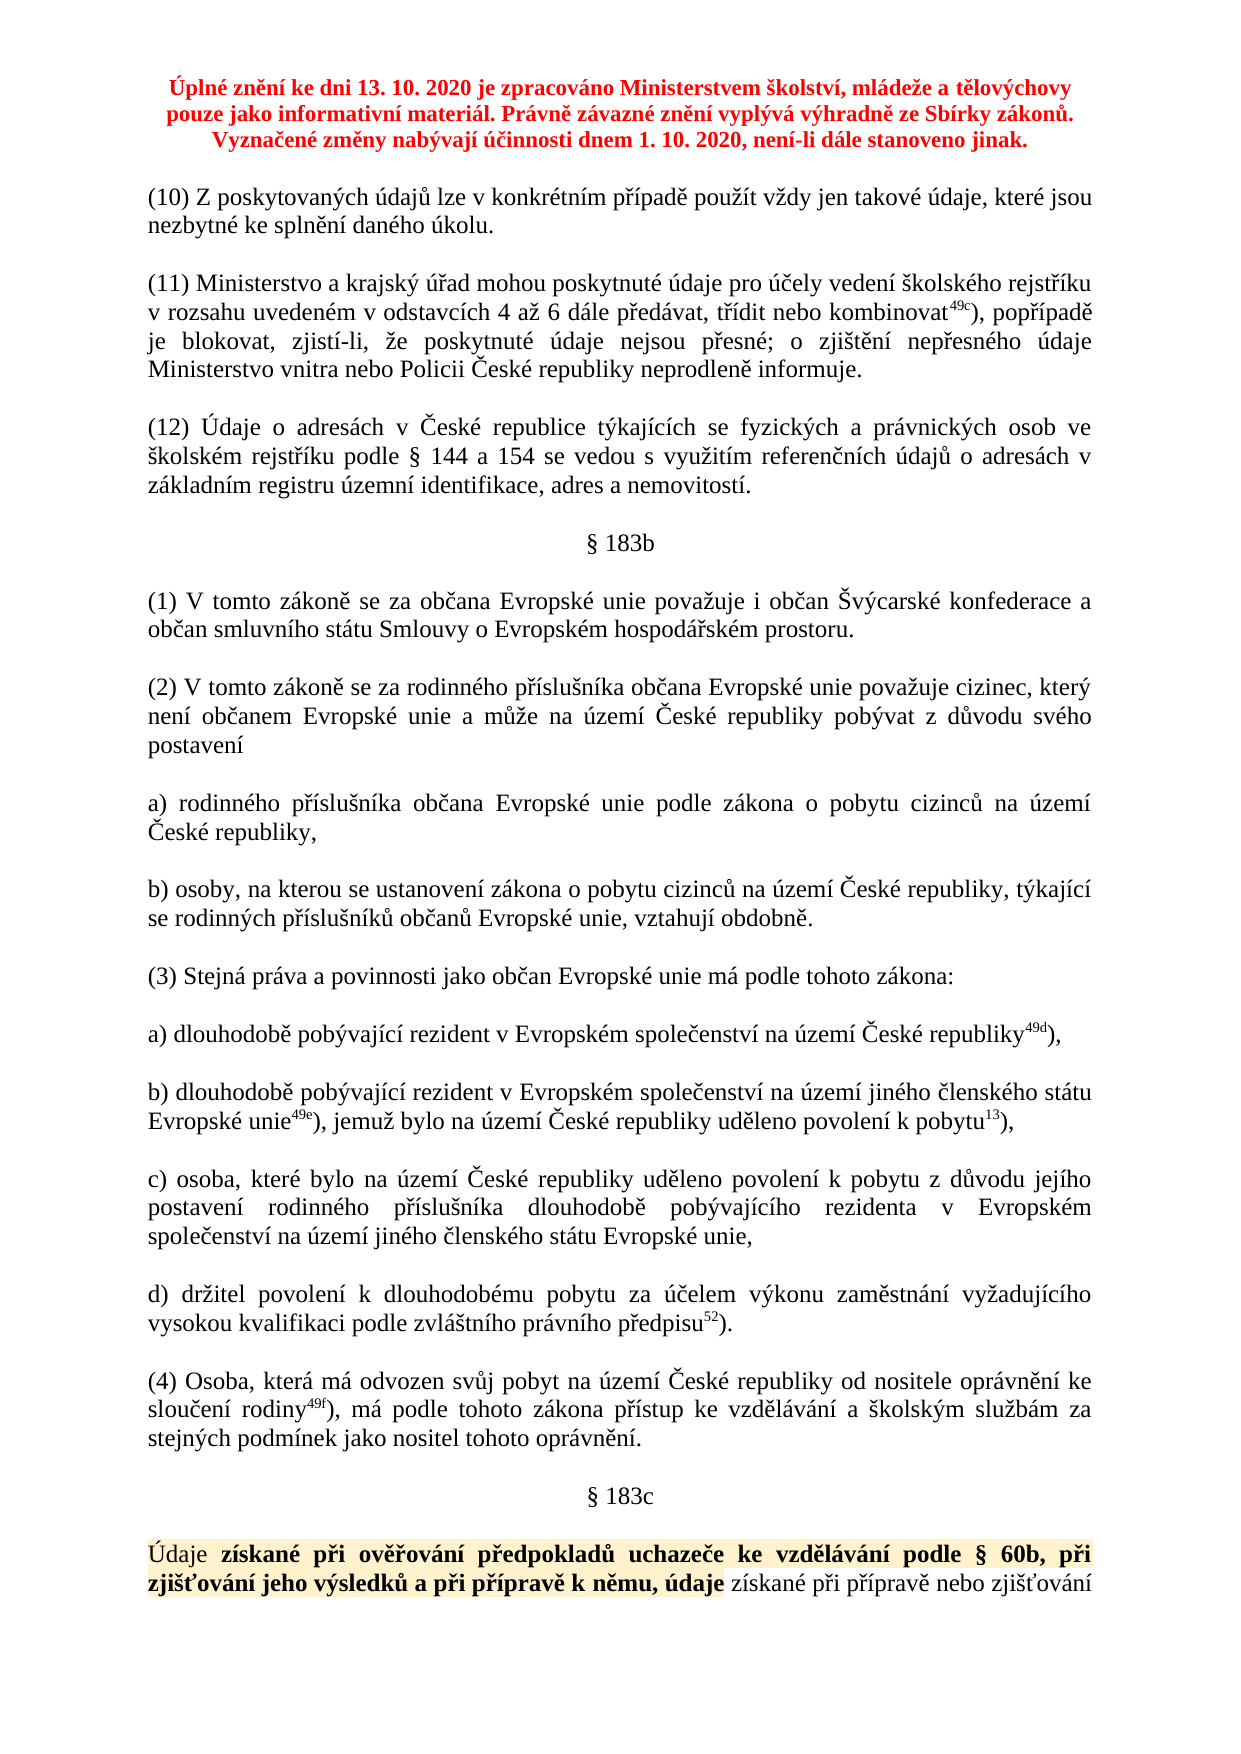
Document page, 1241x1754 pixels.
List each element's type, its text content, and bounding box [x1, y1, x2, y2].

text (10) Z poskytovaných údajů lze v konkrétním případě použít vždy jen takové údaje, které jsou nezbytné ke splnění daného úkolu. [148, 182, 1093, 239]
text c) osoba, které bylo na území České republiky uděleno povolení k pobytu z důvodu jejího postavení rodinného příslušníka dlouhodobě pobývajícího rezidenta v Evropském společenství na území jiného členského státu Evropské unie, [148, 1164, 1093, 1250]
text (1) V tomto zákoně se za občana Evropské unie považuje i občan Švýcarské konfederace a občan smluvního státu Smlouvy o Evropském hospodářském prostoru. [148, 586, 1093, 643]
text (12) Údaje o adresách v České republice týkajících se fyzických a právnických osob ve školském rejstříku podle § 144 a 154 se vedou s využitím referenčních údajů o adresách v základním registru územní identifikace, adres a nemovitostí. [148, 412, 1093, 499]
text § 183b [148, 528, 1093, 557]
text (2) V tomto zákoně se za rodinného příslušníka občana Evropské unie považuje cizinec, který není občanem Evropské unie a může na území České republiky pobývat z důvodu svého postavení [148, 672, 1093, 759]
text a) rodinného příslušníka občana Evropské unie podle zákona o pobytu cizinců na území České republiky, [148, 788, 1093, 845]
text b) dlouhodobě pobývající rezident v Evropském společenství na území jiného členského státu Evropské unie49e), jemuž bylo na území České republiky uděleno povolení k pobytu13), [148, 1077, 1093, 1134]
text d) držitel povolení k dlouhodobému pobytu za účelem výkonu zaměstnání vyžadujícího vysokou kvalifikaci podle zvláštního právního předpisu52). [148, 1279, 1093, 1337]
text § 183c [148, 1481, 1093, 1510]
text a) dlouhodobě pobývající rezident v Evropském společenství na území České republiky49d), [148, 1019, 1093, 1048]
text (11) Ministerstvo a krajský úřad mohou poskytnuté údaje pro účely vedení školského rejstříku v rozsahu uvedeném v odstavcích 4 až 6 dále předávat, třídit nebo kombinovat49c), popřípadě je blokovat, zjistí-li, že poskytnuté údaje nejsou přesné; o zjištění nepřesného údaje Ministerstvo vnitra nebo Policii České republiky neprodleně informuje. [148, 268, 1093, 383]
text (4) Osoba, která má odvozen svůj pobyt na území České republiky od nositele oprávnění ke sloučení rodiny49f), má podle tohoto zákona přístup ke vzdělávání a školským službám za stejných podmínek jako nositel tohoto oprávnění. [148, 1366, 1093, 1452]
text (3) Stejná práva a povinnosti jako občan Evropské unie má podle tohoto zákona: [148, 961, 1093, 990]
text b) osoby, na kterou se ustanovení zákona o pobytu cizinců na území České republiky, týkající se rodinných příslušníků občanů Evropské unie, vztahují obdobně. [148, 874, 1093, 932]
